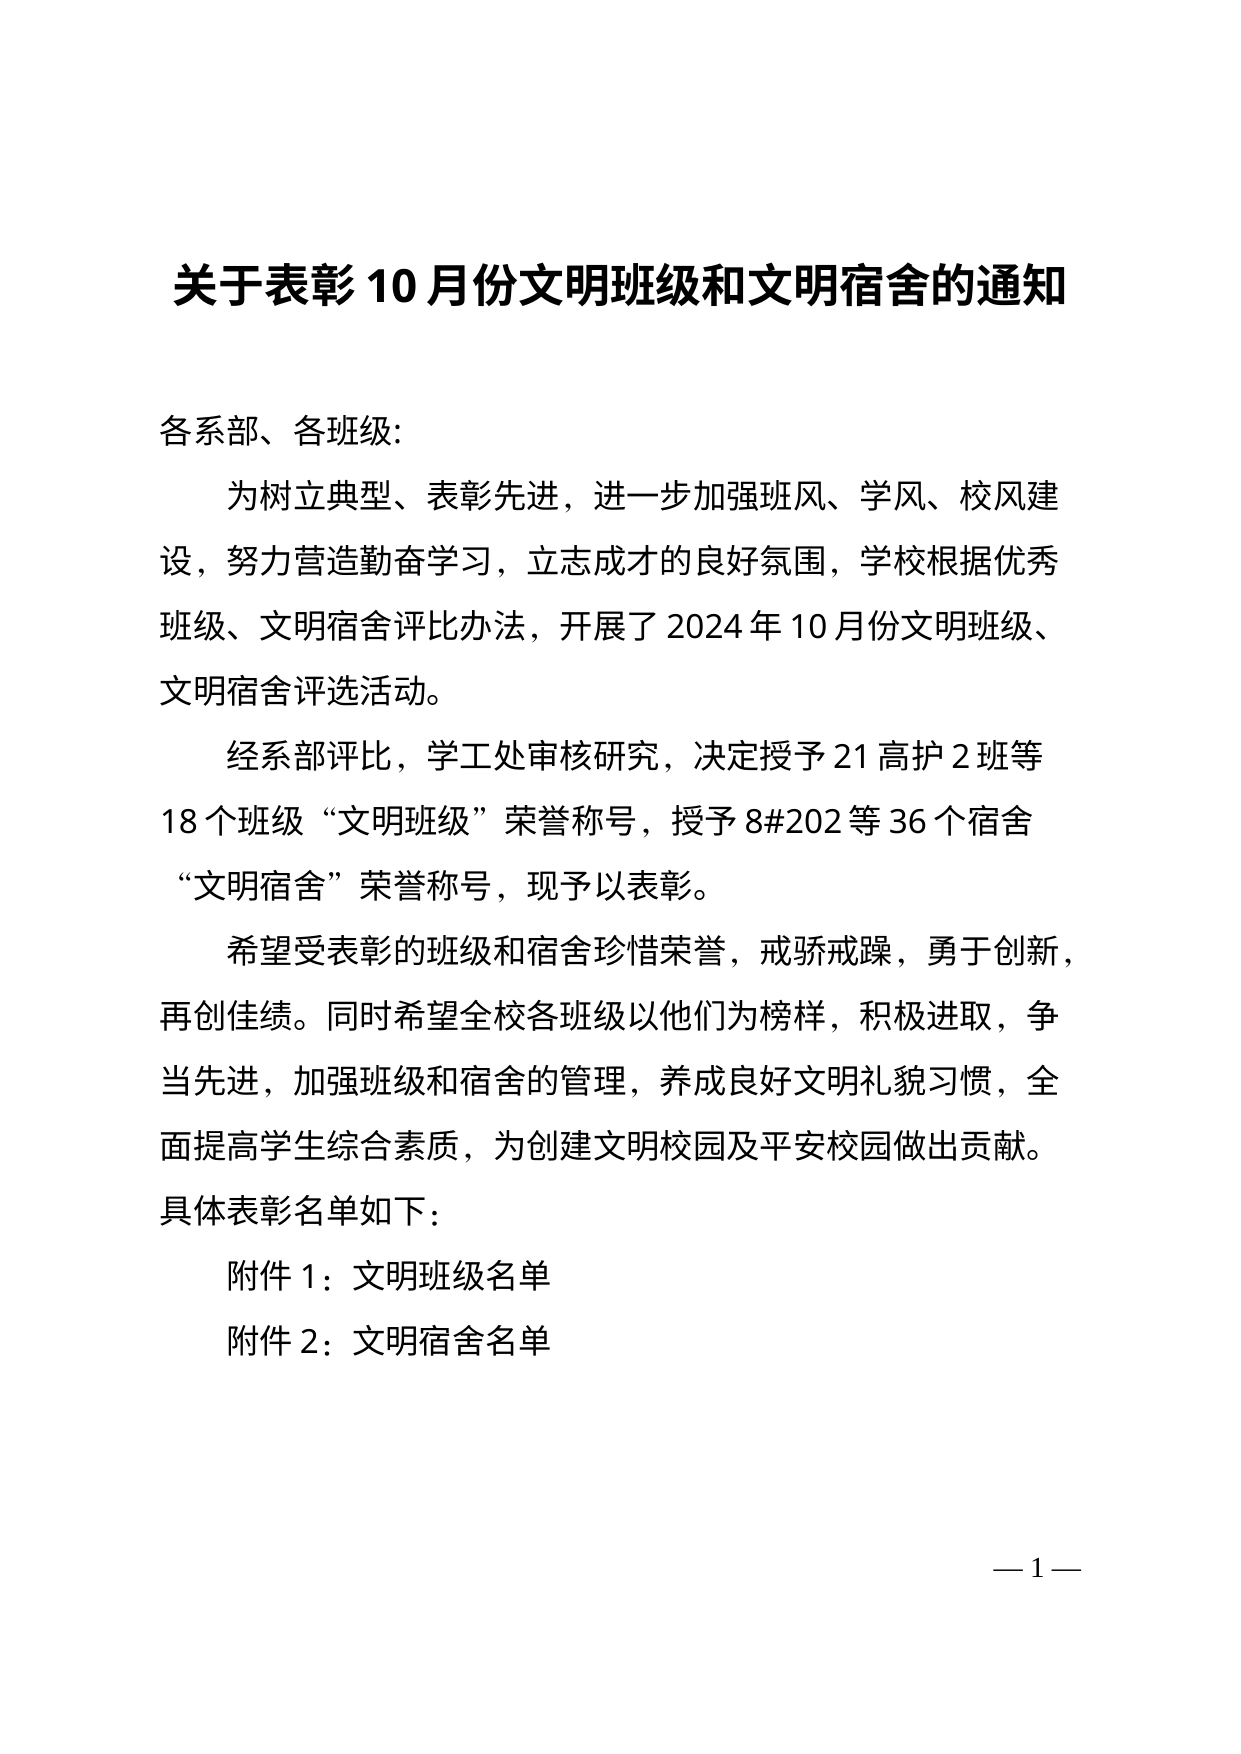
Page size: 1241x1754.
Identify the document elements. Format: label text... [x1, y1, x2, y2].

text 为树立典型、表彰先进，进一步加强班风、学风、校风建设，努力营造勤奋学习，立志成才的良好氛围，学校根据优秀班级、文明宿舍评比办法，开展了2024年10月份文明班级、文明宿舍评选活动。 [159, 462, 1081, 722]
text 各系部、各班级: [159, 397, 1081, 462]
text 经系部评比，学工处审核研究，决定授予21高护2班等18个班级“文明班级”荣誉称号，授予8#202等36个宿舍“文明宿舍”荣誉称号，现予以表彰。 [159, 722, 1081, 917]
text 关于表彰10月份文明班级和文明宿舍的通知 [159, 234, 1081, 332]
text 附件1：文明班级名单 [159, 1242, 1081, 1307]
text 附件2：文明宿舍名单 [159, 1307, 1081, 1372]
text 希望受表彰的班级和宿舍珍惜荣誉，戒骄戒躁，勇于创新，再创佳绩。同时希望全校各班级以他们为榜样，积极进取，争当先进，加强班级和宿舍的管理，养成良好文明礼貌习惯，全面提高学生综合素质，为创建文明校园及平安校园做出贡献。具体表彰名单如下： [159, 917, 1081, 1242]
